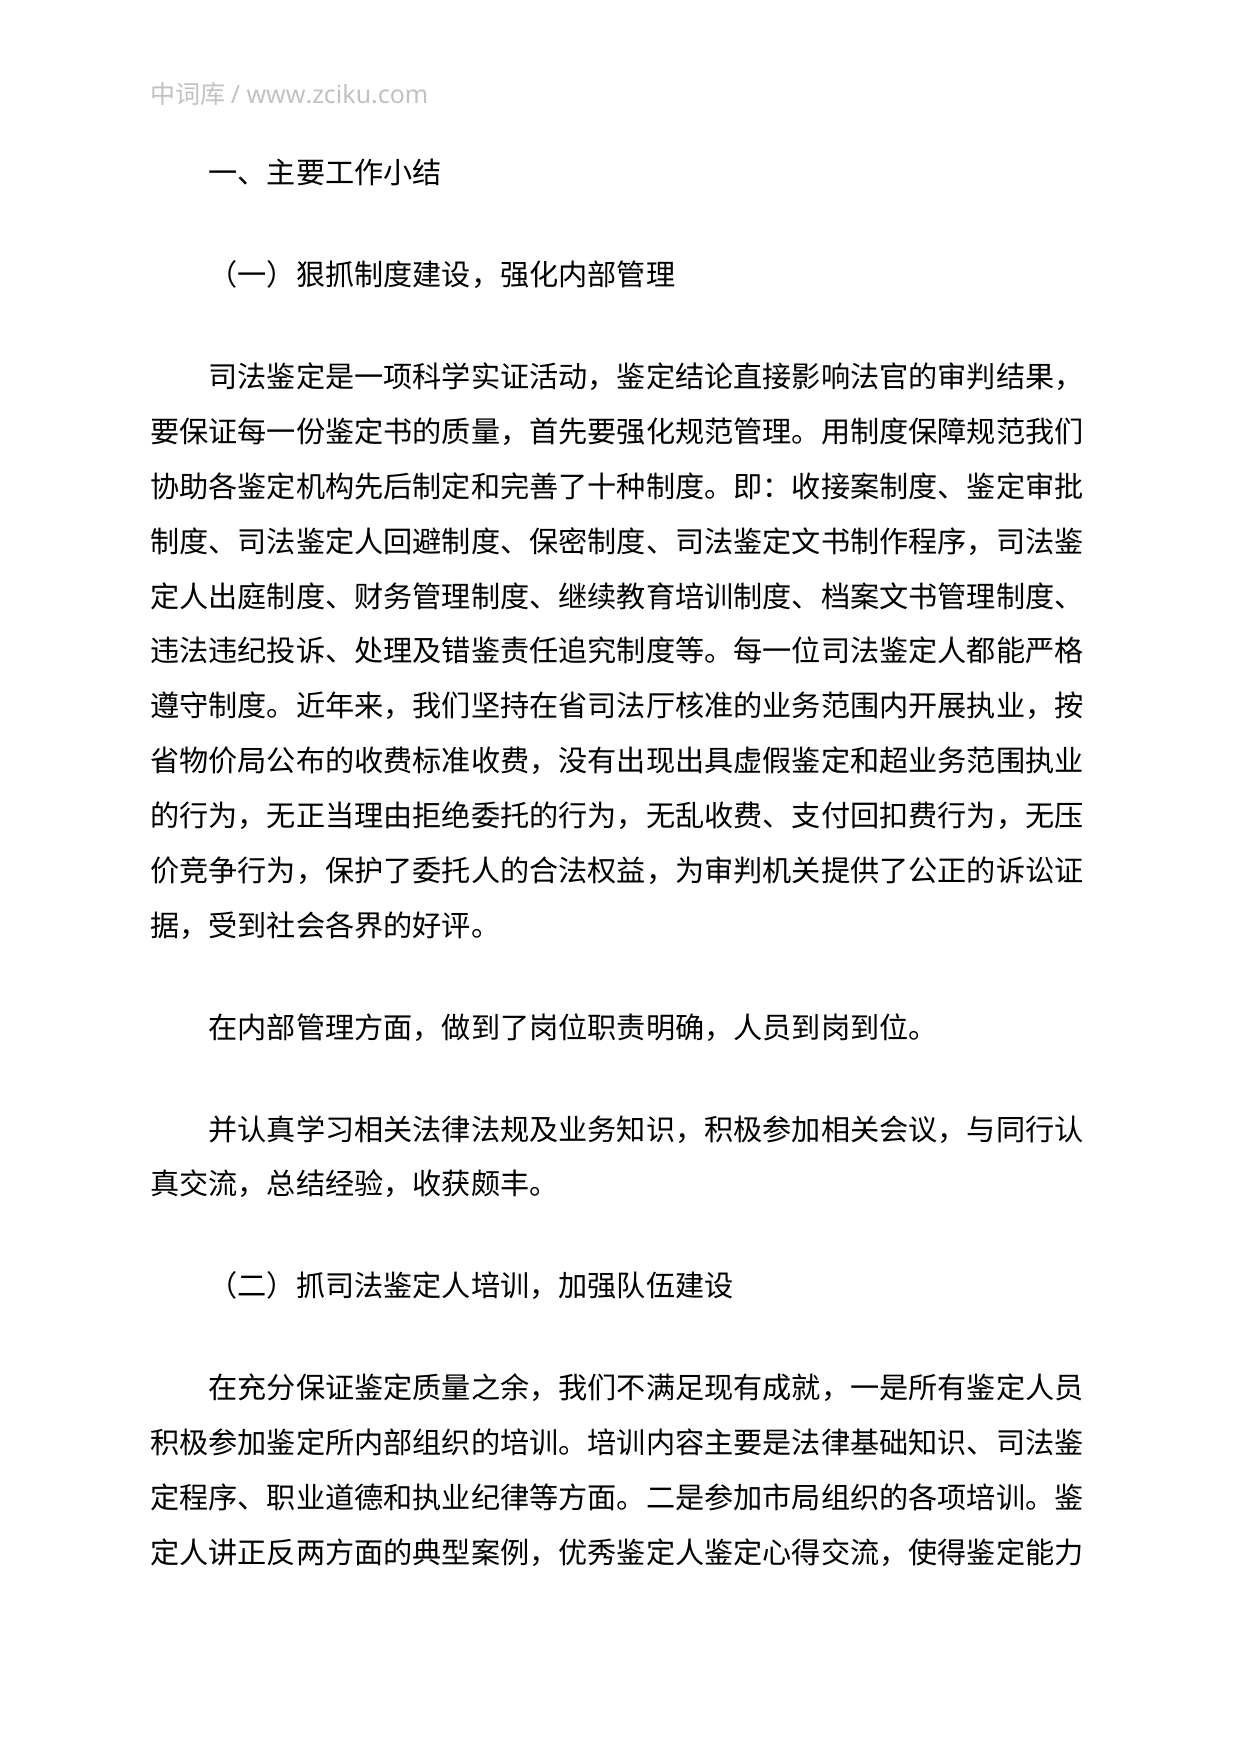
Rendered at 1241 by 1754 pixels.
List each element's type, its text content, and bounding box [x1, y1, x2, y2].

text 在内部管理方面，做到了岗位职责明确，人员到岗到位。 [150, 1004, 1090, 1047]
text 一、主要工作小结 [150, 150, 1090, 192]
text （一）狠抓制度建设，强化内部管理 [150, 252, 1090, 294]
text 并认真学习相关法律法规及业务知识，积极参加相关会议，与同行认真交流，总结经验，收获颇丰。 [150, 1106, 1090, 1203]
text 司法鉴定是一项科学实证活动，鉴定结论直接影响法官的审判结果，要保证每一份鉴定书的质量，首先要强化规范管理。用制度保障规范我们协助各鉴定机构先后制定和完善了十种制度。即：收接案制度、鉴定审批制度、司法鉴定人回避制度、保密制度、司法鉴定文书制作程序，司法鉴定人出庭制度、财务管理制度、继续教育培训制度、档案文书管理制度、违法违纪投诉、处理及错鉴责任追究制度等。每一位司法鉴定人都能严格遵守制度。近年来，我们坚持在省司法厅核准的业务范围内开展执业，按省物价局公布的收费标准收费，没有出现出具虚假鉴定和超业务范围执业的行为，无正当理由拒绝委托的行为，无乱收费、支付回扣费行为，无压价竞争行为，保护了委托人的合法权益，为审判机关提供了公正的诉讼证据，受到社会各界的好评。 [150, 353, 1090, 945]
text （二）抓司法鉴定人培训，加强队伍建设 [150, 1263, 1090, 1305]
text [150, 1364, 1090, 1571]
